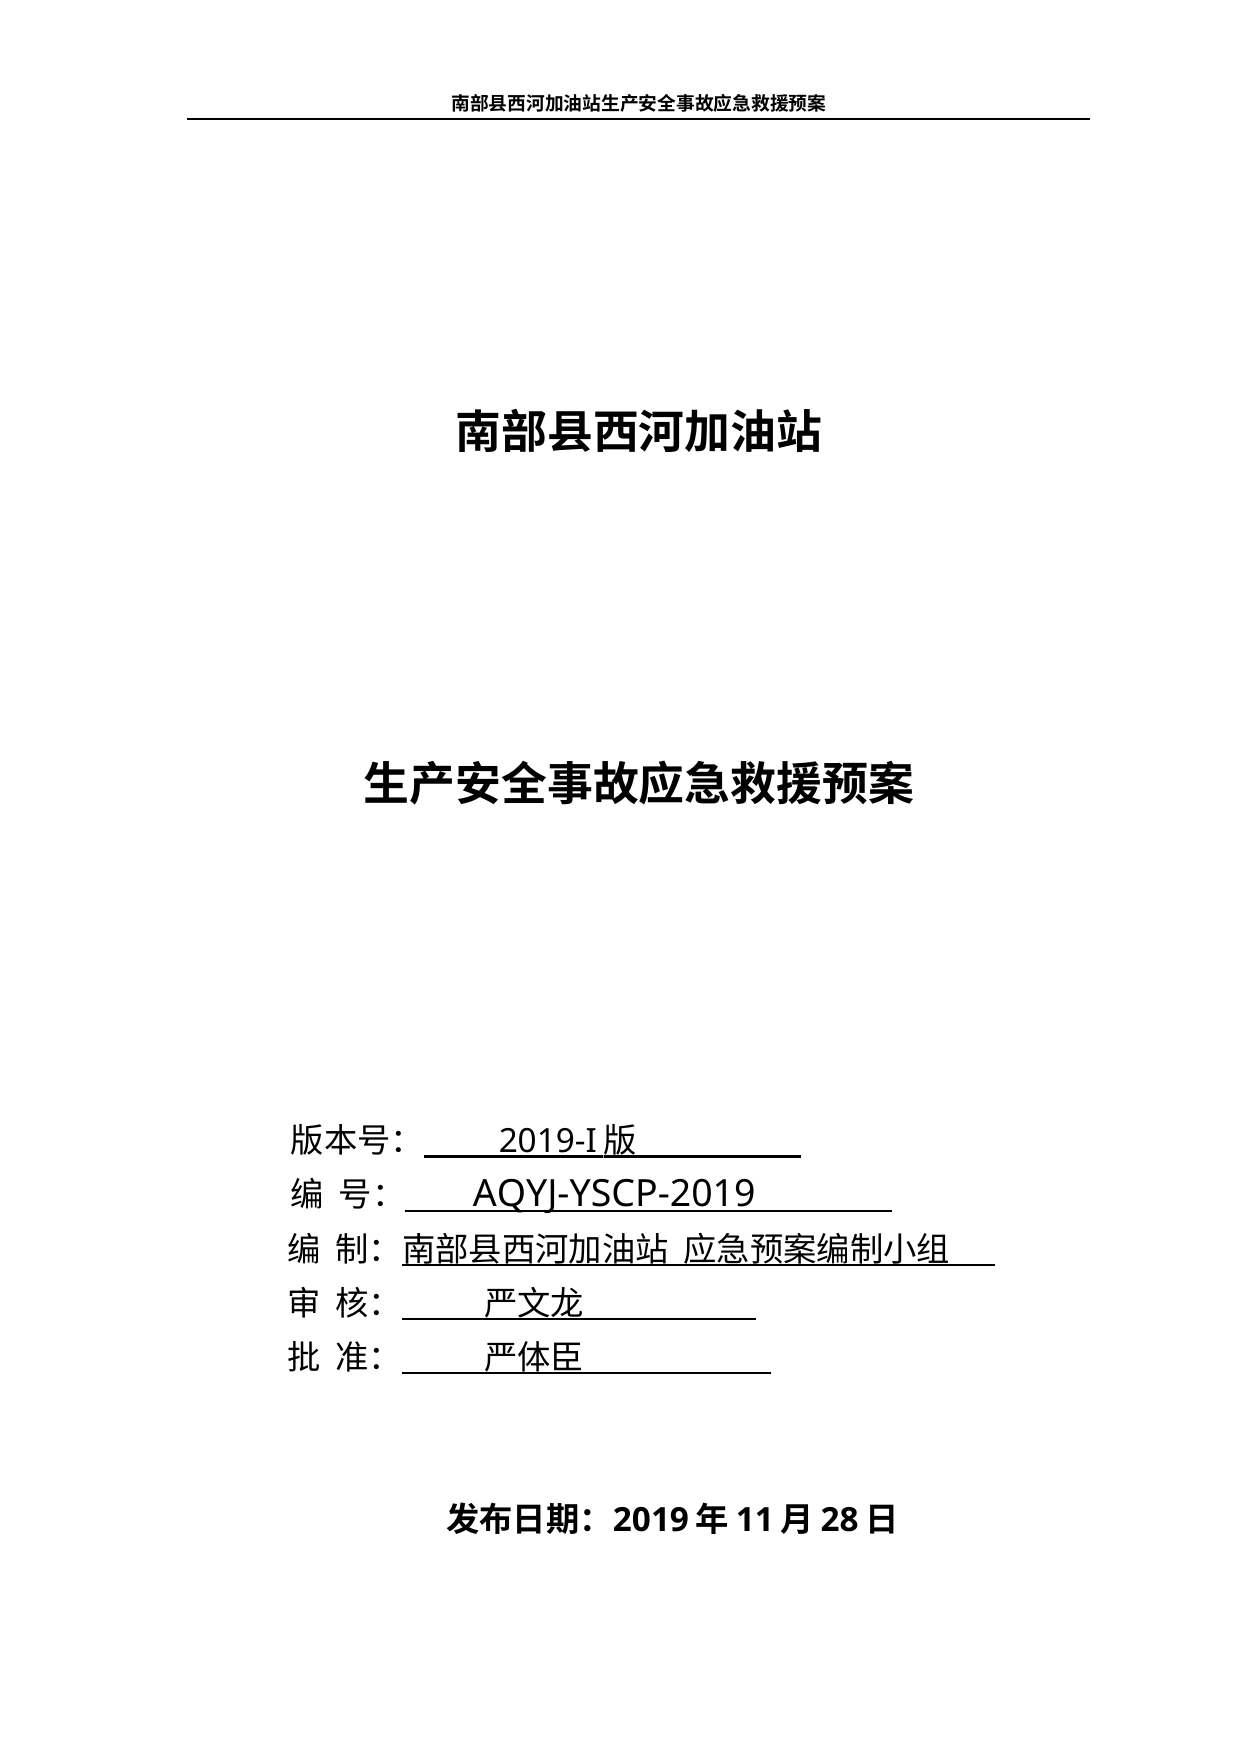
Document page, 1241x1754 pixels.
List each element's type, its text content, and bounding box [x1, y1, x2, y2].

text 编 制：南部县西河加油站 应急预案编制小组 [287, 1218, 1088, 1272]
text 版本号： 2019-I版 [187, 1109, 1088, 1163]
text 南部县西河加油站 [187, 396, 1090, 462]
text 审 核： 严文龙 [187, 1272, 1088, 1326]
text 批 准： 严体臣 [187, 1326, 1088, 1380]
text 生产安全事故应急救援预案 [187, 748, 1090, 814]
text 编 号： AQYJ-YSCP-2019 [187, 1163, 1088, 1218]
text 发布日期：2019年11月28日 [187, 1488, 1090, 1543]
